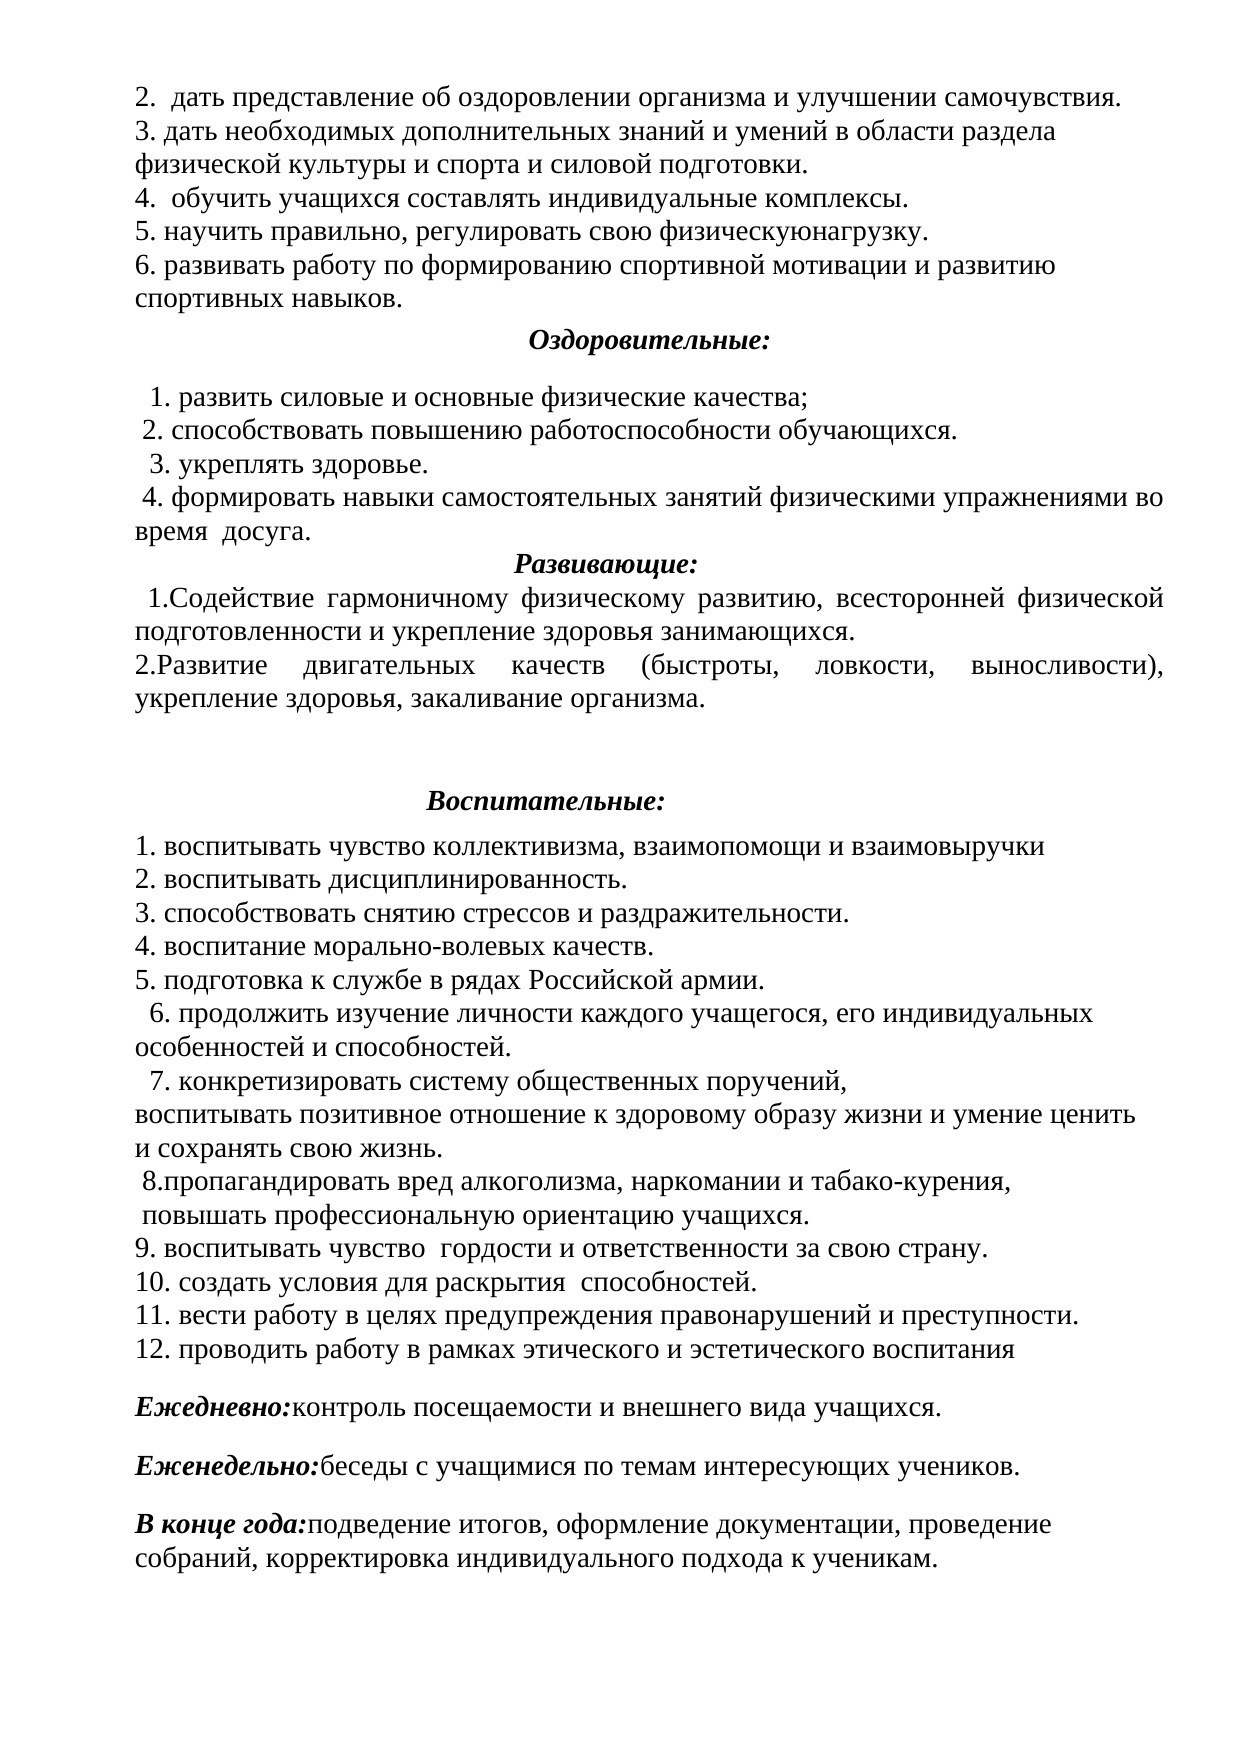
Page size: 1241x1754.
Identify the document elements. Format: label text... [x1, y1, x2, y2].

text 3. способствовать снятию стрессов и раздражительности. [134, 895, 1165, 928]
text 1. воспитывать чувство коллективизма, взаимопомощи и взаимовыручки [134, 828, 1165, 861]
text 4. обучить учащихся составлять индивидуальные комплексы. [134, 180, 1165, 213]
text 7. конкретизировать систему общественных поручений, [134, 1063, 1165, 1096]
text 5. подготовка к службе в рядах Российской армии. [134, 962, 1165, 996]
text Развивающие: [134, 546, 1165, 580]
text 2.Развитие двигательных качеств (быстроты, ловкости, выносливости), укрепление здоровья, закаливание организма. [134, 647, 1165, 714]
text 3. дать необходимых дополнительных знаний и умений в области раздела физической культуры и спорта и силовой подготовки. [134, 113, 1165, 180]
subtitle Ежедневно:контроль посещаемости и внешнего вида учащихся. [134, 1389, 1165, 1423]
text 2. способствовать повышению работоспособности обучающихся. [134, 412, 1165, 446]
text 8.пропагандировать вред алкоголизма, наркомании и табако-курения, [134, 1163, 1165, 1197]
text воспитывать позитивное отношение к здоровому образу жизни и умение ценить [134, 1096, 1165, 1130]
text 4. воспитание морально-волевых качеств. [134, 928, 1165, 962]
text 3. укреплять здоровье. [134, 446, 1165, 479]
text 2. дать представление об оздоровлении организма и улучшении самочувствия. [134, 79, 1165, 113]
text 10. создать условия для раскрытия способностей. [134, 1264, 1165, 1297]
text 5. научить правильно, регулировать свою физическуюнагрузку. [134, 213, 1165, 247]
text 6. продолжить изучение личности каждого учащегося, его индивидуальных особенностей и способностей. [134, 996, 1165, 1063]
text 1. развить силовые и основные физические качества; [134, 379, 1165, 412]
text 12. проводить работу в рамках этического и эстетического воспитания [134, 1331, 1165, 1364]
text и сохранять свою жизнь. [134, 1130, 1165, 1163]
text 4. формировать навыки самостоятельных занятий физическими упражнениями во время досуга. [134, 479, 1165, 546]
text повышать профессиональную ориентацию учащихся. [134, 1197, 1165, 1230]
text Оздоровительные: [134, 314, 1165, 358]
text 6. развивать работу по формированию спортивной мотивации и развитию спортивных навыков. [134, 247, 1165, 314]
subtitle В конце года:подведение итогов, оформление документации, проведение собраний, корректировка индивидуального подхода к ученикам. [134, 1507, 1165, 1574]
text Воспитательные: [134, 783, 1165, 817]
text 2. воспитывать дисциплинированность. [134, 861, 1165, 895]
text 11. вести работу в целях предупреждения правонарушений и преступности. [134, 1297, 1165, 1331]
text 9. воспитывать чувство гордости и ответственности за свою страну. [134, 1230, 1165, 1264]
text 1.Содействие гармоничному физическому развитию, всесторонней физической подготовленности и укрепление здоровья занимающихся. [134, 580, 1165, 647]
subtitle Еженедельно:беседы с учащимися по темам интересующих учеников. [134, 1448, 1165, 1482]
